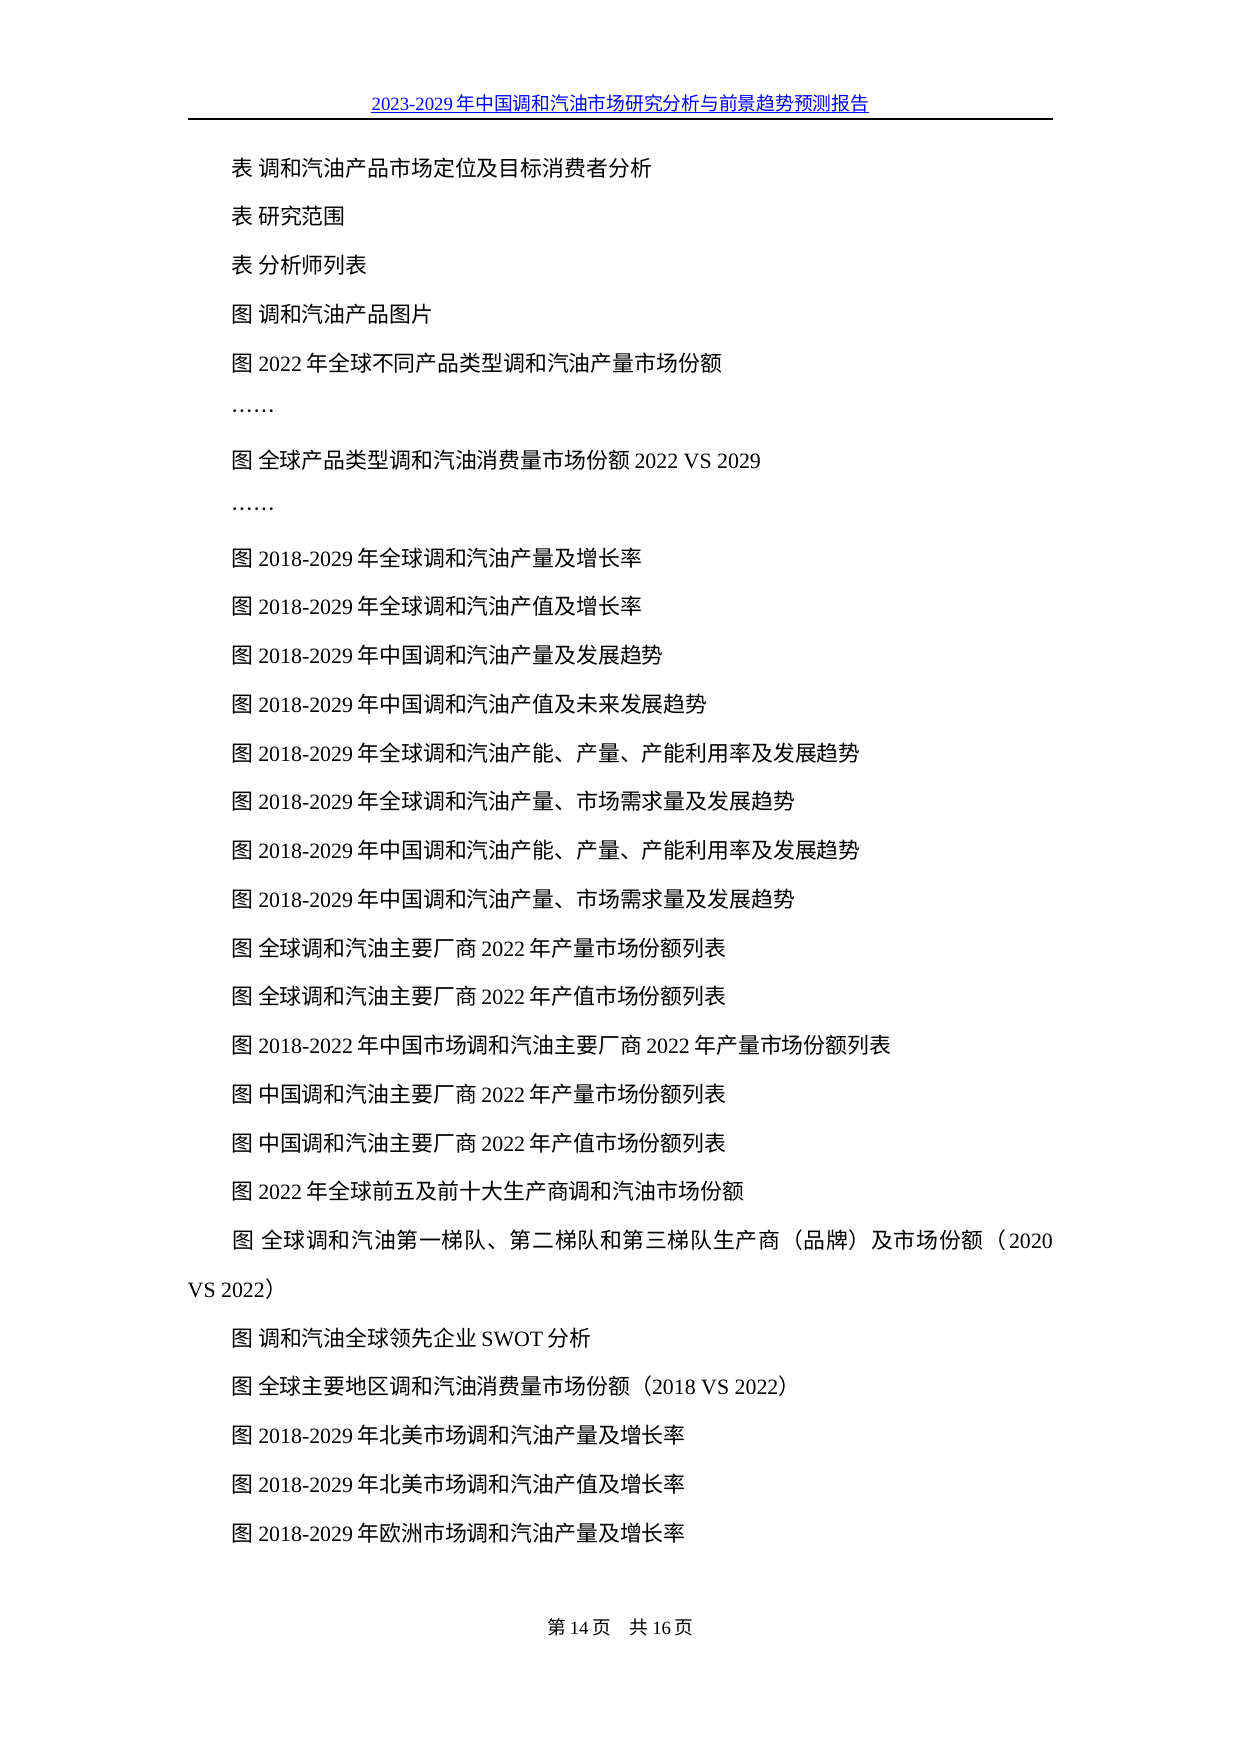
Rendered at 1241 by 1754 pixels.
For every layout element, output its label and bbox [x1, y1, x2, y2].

text [187, 150, 1053, 1548]
